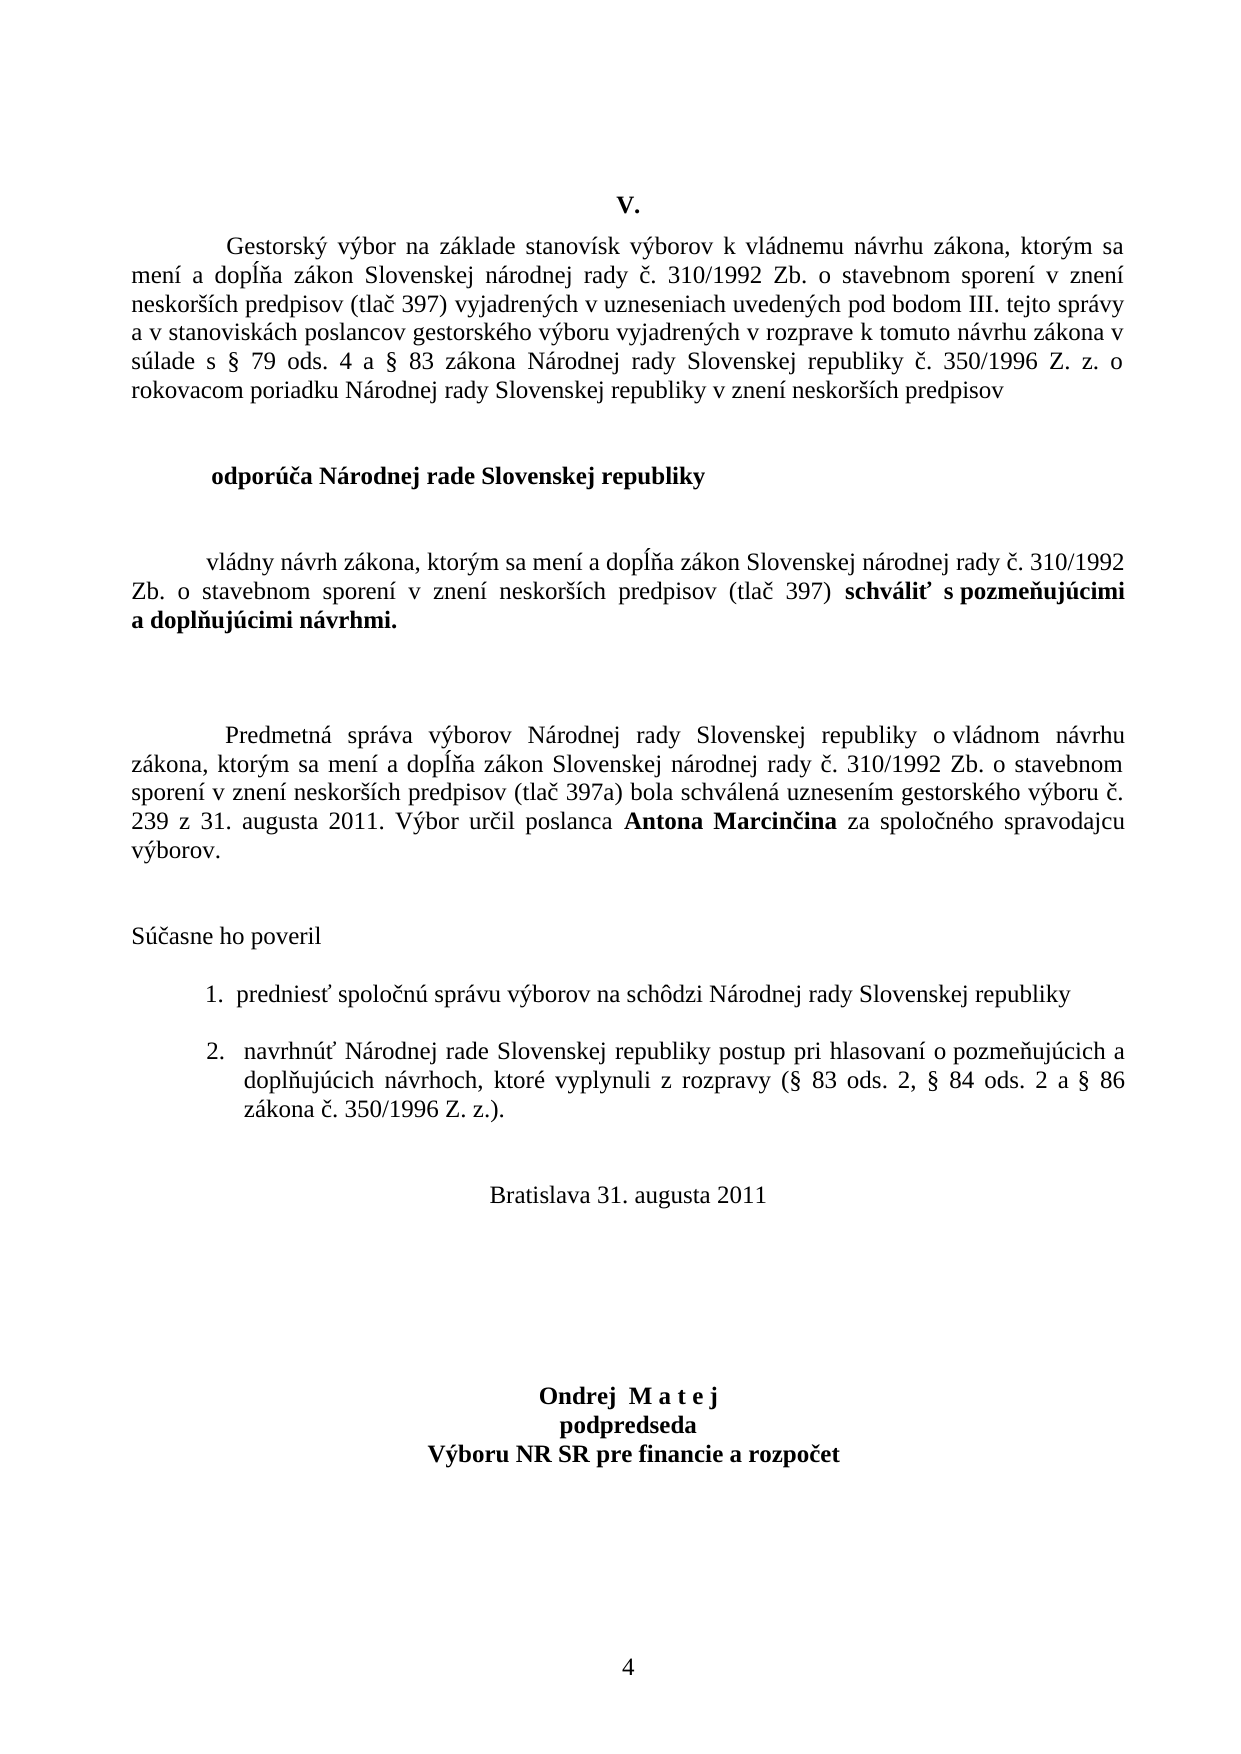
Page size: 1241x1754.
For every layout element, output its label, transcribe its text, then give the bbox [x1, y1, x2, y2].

list navrhnúť Národnej rade Slovenskej republiky postup pri hlasovaní o pozmeňujúcich a doplňujúcich návrhoch, ktoré vyplynuli z rozpravy (§ 83 ods. 2, § 84 ods. 2 a § 86 zákona č. 350/1996 Z. z.). [206, 1036, 1125, 1122]
text Gestorský výbor na základe stanovísk výborov k vládnemu návrhu zákona, ktorým sa mení a dopĺňa zákon Slovenskej národnej rady č. 310/1992 Zb. o stavebnom sporení v znení neskorších predpisov (tlač 397) vyjadrených v uzneseniach uvedených pod bodom III. tejto správy a v stanoviskách poslancov gestorského výboru vyjadrených v rozprave k tomuto návrhu zákona v súlade s § 79 ods. § 83 zákona Národnej rady Slovenskej republiky č. 350/1996 Z. z. o rokovacom poriadku Národnej rady Slovenskej republiky v znení neskorších predpisov [131, 231, 1125, 404]
text Bratislava 31. augusta 2011 [131, 1180, 1125, 1209]
text odporúča Národnej rade Slovenskej republiky [131, 461, 1125, 490]
text Súčasne ho poveril [131, 921, 1125, 950]
text V. [131, 190, 1125, 219]
text podpredseda [131, 1410, 1125, 1439]
text 1. predniesť spoločnú správu výborov na schôdzi Národnej rady Slovenskej republiky [205, 979, 1125, 1007]
text Výboru NR SR pre financie a rozpočet [279, 1439, 1125, 1467]
text Predmetná správa výborov Národnej rady Slovenskej republiky o vládnom návrhu zákona, ktorým sa mení a dopĺňa zákon Slovenskej národnej rady č. 310/1992 Zb. o stavebnom sporení v znení neskorších predpisov (tlač 397a) bola schválená uznesením gestorského výboru č. 239 z 31. augusta 2011. Výbor určil poslanca Antona Marcinčina za spoločného spravodajcu výborov. [131, 720, 1125, 864]
text Ondrej M a t e j [131, 1381, 1125, 1410]
text vládny návrh zákona, ktorým sa mení a dopĺňa zákon Slovenskej národnej rady č. 310/1992 Zb. o stavebnom sporení v znení neskorších predpisov (tlač 397) schváliť s pozmeňujúcimi a doplňujúcimi návrhmi. [131, 547, 1125, 634]
